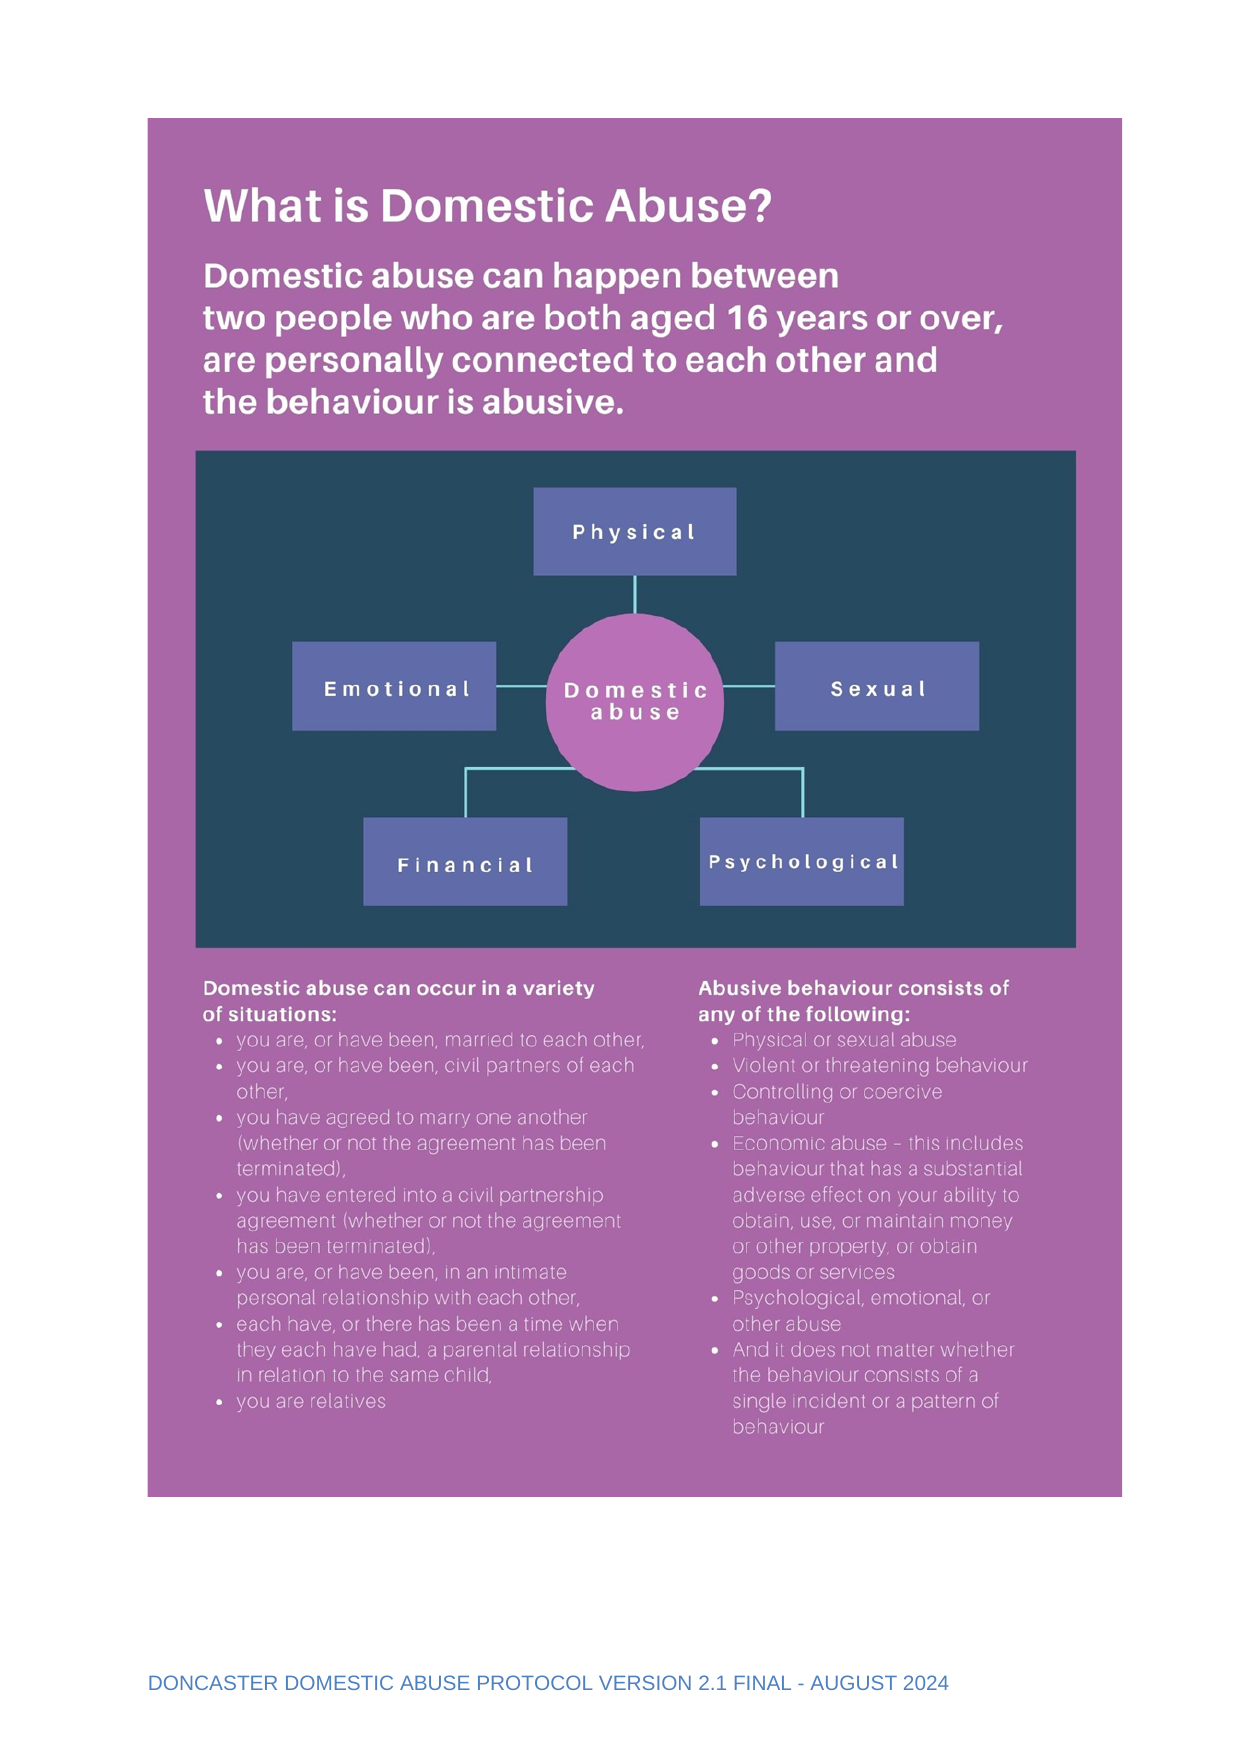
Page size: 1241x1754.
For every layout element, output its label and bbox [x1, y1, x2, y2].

picture [147, 118, 1123, 1497]
